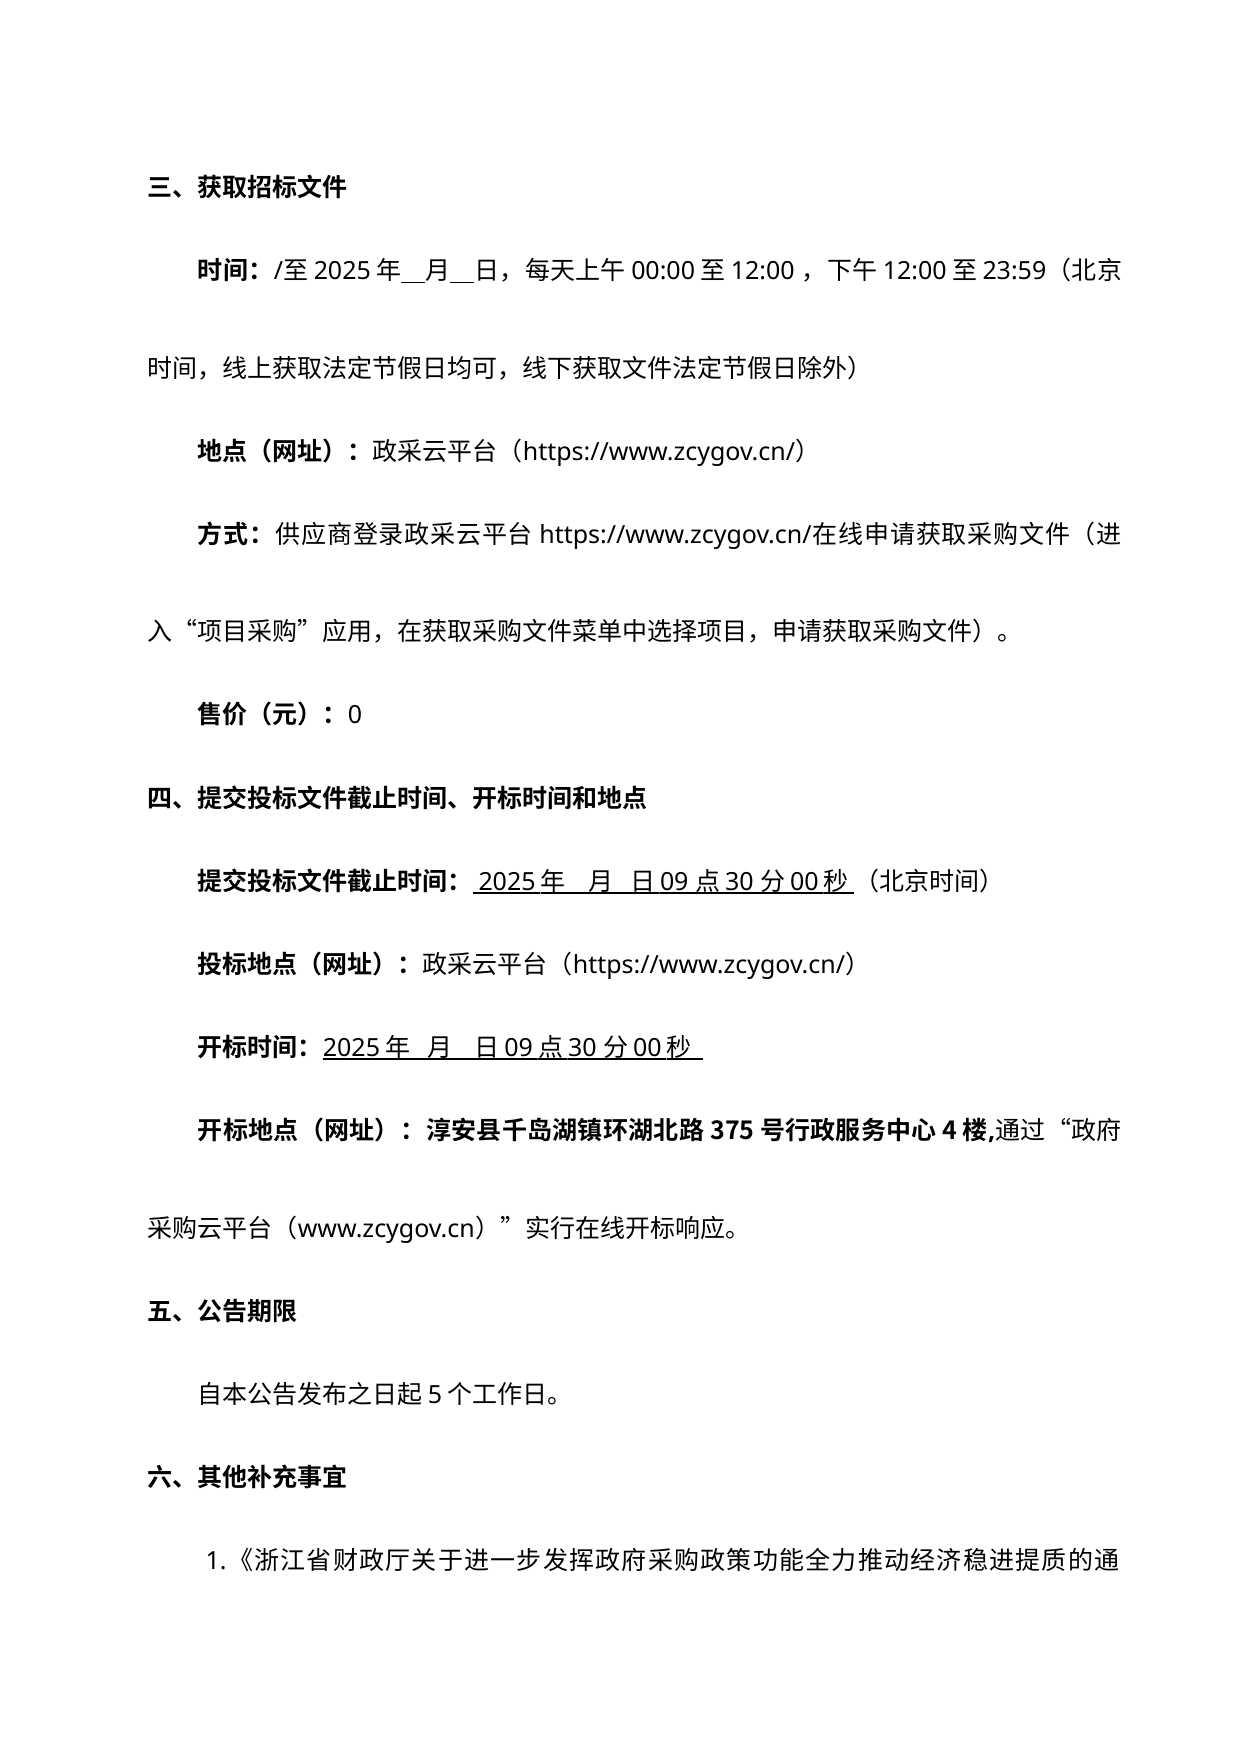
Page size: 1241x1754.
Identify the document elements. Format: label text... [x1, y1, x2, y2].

text 三、获取招标文件 [148, 153, 1122, 218]
text 五、公告期限 [148, 1277, 1122, 1342]
text 四、提交投标文件截止时间、开标时间和地点 [148, 764, 1122, 829]
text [148, 1526, 1122, 1591]
text 方式：供应商登录政采云平台https://www.zcygov.cn/在线申请获取采购文件（进入“项目采购”应用，在获取采购文件菜单中选择项目，申请获取采购文件）。 [148, 500, 1122, 662]
text 六、其他补充事宜 [148, 1443, 1122, 1508]
text 提交投标文件截止时间： 2025年 月 日09 点30 分00秒 （北京时间） [148, 847, 1122, 912]
text 时间：/至2025年 月 日，每天上午00:00至12:00 ，下午12:00至23:59（北京时间，线上获取法定节假日均可，线下获取文件法定节假日除外） [148, 236, 1122, 399]
text 投标地点（网址）：政采云平台（https://www.zcygov.cn/） [148, 930, 1122, 995]
text 自本公告发布之日起5个工作日。 [148, 1360, 1122, 1425]
text 售价（元）：0 [148, 681, 1122, 746]
text 地点（网址）：政采云平台（https://www.zcygov.cn/） [148, 417, 1122, 482]
text 开标地点（网址）：淳安县千岛湖镇环湖北路375号行政服务中心4楼,通过“政府采购云平台（www.zcygov.cn）”实行在线开标响应。 [148, 1096, 1122, 1259]
text 开标时间：2025年 月 日09点30 分00秒 [148, 1013, 1122, 1078]
